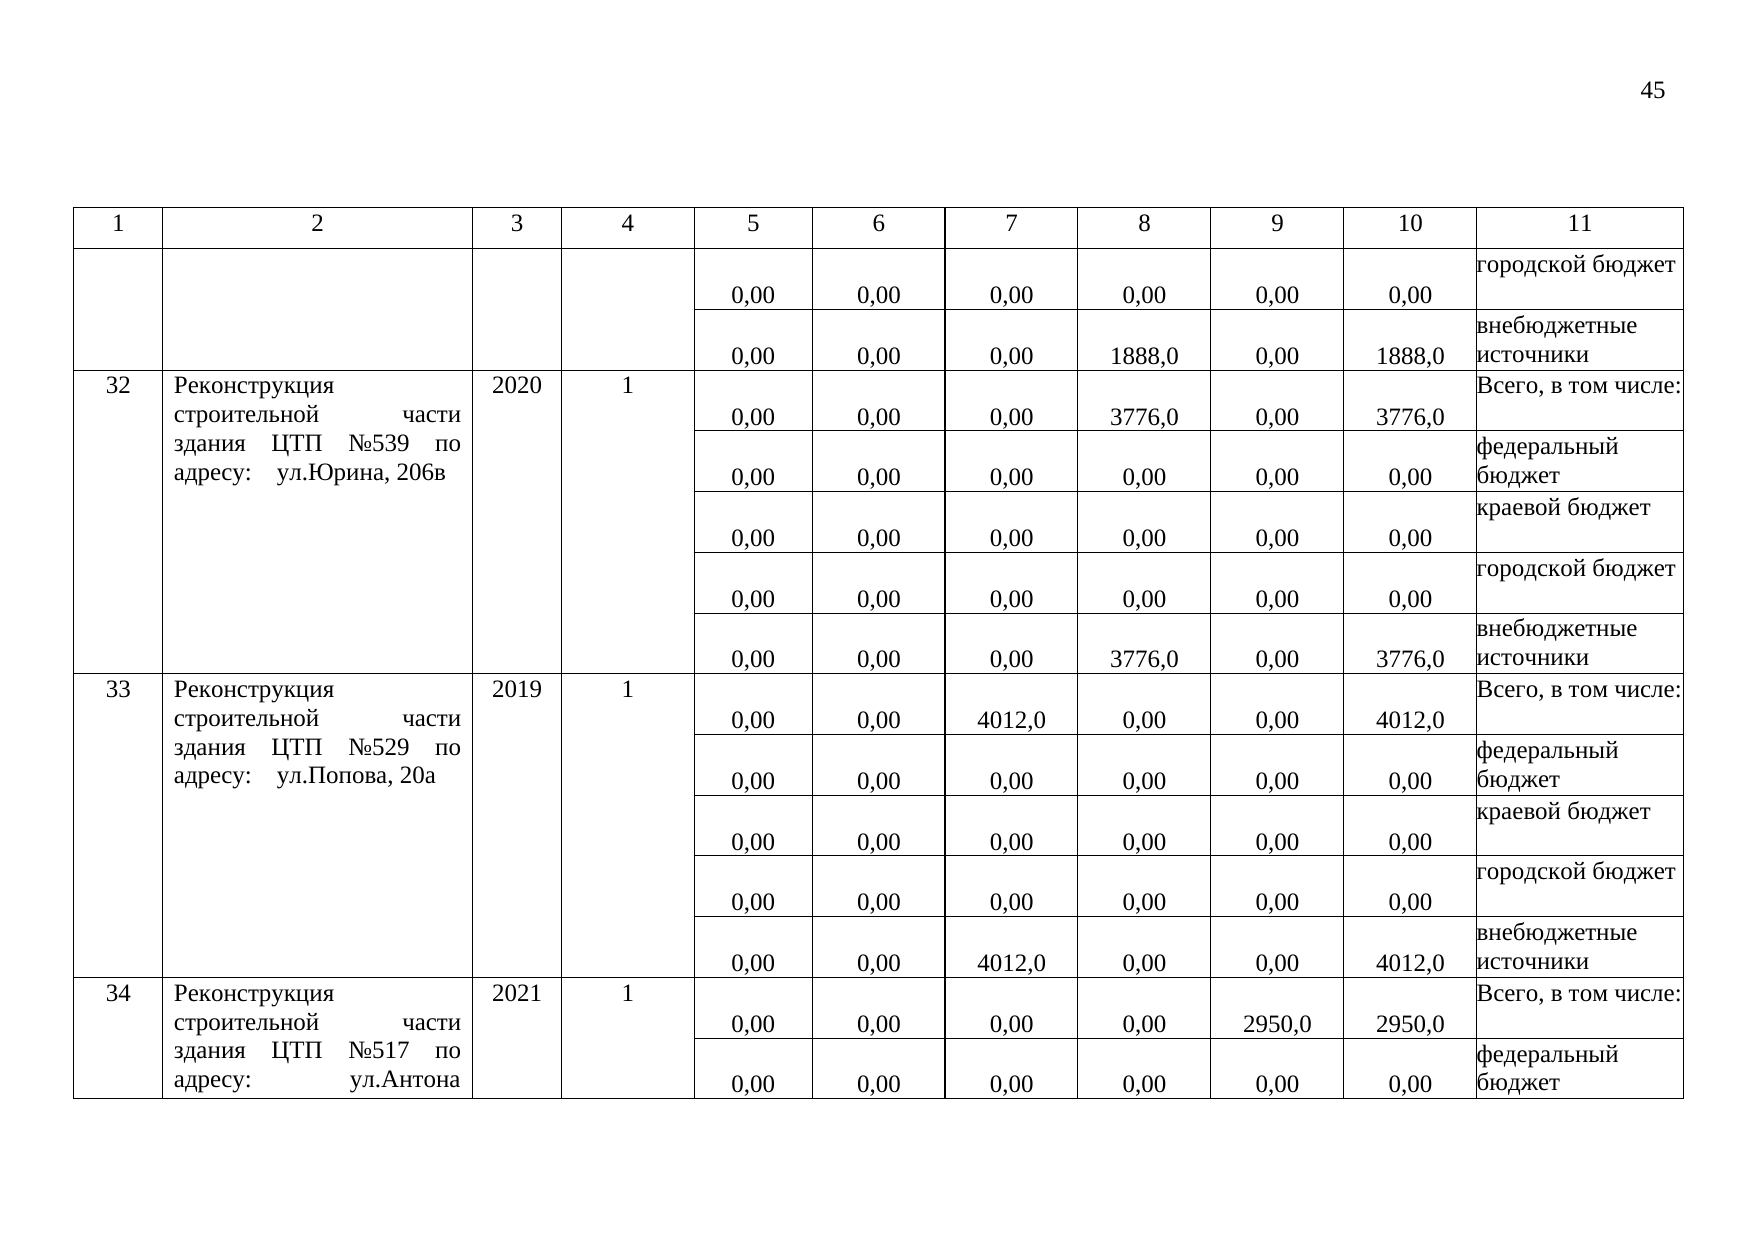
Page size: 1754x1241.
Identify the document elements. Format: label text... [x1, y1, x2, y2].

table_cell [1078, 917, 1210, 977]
table_header 11 [1477, 208, 1683, 248]
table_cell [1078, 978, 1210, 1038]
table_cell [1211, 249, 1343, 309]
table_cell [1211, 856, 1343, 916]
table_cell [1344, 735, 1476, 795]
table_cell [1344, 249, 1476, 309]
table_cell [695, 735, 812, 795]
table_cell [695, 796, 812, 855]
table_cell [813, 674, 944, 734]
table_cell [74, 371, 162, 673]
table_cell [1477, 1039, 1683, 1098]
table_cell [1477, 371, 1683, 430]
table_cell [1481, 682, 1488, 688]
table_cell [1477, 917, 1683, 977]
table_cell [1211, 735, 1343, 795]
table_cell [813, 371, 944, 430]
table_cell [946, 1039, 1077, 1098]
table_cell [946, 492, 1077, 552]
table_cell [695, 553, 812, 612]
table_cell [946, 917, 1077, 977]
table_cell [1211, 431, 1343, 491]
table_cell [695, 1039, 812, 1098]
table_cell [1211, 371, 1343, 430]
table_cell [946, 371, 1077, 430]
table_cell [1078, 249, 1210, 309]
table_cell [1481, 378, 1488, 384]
table_header 4 [562, 208, 694, 248]
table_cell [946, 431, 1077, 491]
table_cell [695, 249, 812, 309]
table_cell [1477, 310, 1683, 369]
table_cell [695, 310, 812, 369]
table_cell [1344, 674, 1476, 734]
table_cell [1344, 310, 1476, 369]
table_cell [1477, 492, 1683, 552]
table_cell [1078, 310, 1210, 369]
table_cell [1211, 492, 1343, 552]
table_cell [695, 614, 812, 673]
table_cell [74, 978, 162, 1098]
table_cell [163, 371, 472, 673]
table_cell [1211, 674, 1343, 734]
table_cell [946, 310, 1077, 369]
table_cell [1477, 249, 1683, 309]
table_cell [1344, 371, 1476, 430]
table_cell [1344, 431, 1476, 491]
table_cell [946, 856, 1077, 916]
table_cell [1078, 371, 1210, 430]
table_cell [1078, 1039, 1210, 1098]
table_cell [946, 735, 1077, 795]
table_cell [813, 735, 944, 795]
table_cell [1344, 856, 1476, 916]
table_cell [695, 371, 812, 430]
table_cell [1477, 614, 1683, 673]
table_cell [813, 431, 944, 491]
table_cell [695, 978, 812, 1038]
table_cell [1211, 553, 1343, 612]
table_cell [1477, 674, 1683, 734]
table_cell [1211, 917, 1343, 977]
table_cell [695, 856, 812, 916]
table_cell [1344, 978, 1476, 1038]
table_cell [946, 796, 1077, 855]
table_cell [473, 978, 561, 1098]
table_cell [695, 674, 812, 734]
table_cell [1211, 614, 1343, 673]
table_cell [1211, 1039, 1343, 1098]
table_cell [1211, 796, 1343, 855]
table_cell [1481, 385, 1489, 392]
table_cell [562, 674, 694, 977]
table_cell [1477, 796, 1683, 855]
table_header 3 [473, 208, 561, 248]
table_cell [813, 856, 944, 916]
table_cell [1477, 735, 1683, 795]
table_header 2 [163, 208, 472, 248]
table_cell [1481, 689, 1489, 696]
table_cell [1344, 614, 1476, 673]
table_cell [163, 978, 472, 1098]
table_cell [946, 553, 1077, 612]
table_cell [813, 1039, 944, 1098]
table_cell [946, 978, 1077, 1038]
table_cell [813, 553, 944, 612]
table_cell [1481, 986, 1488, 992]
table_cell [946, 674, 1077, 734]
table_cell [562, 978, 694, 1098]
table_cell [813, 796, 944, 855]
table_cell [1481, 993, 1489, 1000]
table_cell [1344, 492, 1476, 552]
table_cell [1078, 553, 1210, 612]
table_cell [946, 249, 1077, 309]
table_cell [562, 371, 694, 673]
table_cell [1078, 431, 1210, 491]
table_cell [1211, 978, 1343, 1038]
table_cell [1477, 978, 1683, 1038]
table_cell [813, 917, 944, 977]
table_header 5 [695, 208, 812, 248]
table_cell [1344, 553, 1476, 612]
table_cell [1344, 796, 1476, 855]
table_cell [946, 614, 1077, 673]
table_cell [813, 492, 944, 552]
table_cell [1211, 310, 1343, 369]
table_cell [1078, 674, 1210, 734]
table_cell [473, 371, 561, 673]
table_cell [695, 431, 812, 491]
table_header 10 [1344, 208, 1476, 248]
table_header 1 [74, 208, 162, 248]
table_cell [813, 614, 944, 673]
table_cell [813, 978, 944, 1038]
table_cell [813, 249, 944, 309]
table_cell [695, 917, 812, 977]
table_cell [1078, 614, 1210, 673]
table_header 8 [1078, 208, 1210, 248]
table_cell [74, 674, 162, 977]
table_header 6 [813, 208, 944, 248]
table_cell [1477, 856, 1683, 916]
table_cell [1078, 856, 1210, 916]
table_header 7 [946, 208, 1077, 248]
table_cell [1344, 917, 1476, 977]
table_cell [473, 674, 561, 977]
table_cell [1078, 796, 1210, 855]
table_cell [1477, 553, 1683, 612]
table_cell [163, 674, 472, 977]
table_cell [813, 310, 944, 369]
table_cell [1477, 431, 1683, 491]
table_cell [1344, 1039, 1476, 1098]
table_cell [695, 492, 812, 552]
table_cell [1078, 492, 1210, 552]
table_header 9 [1211, 208, 1343, 248]
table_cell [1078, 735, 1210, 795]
